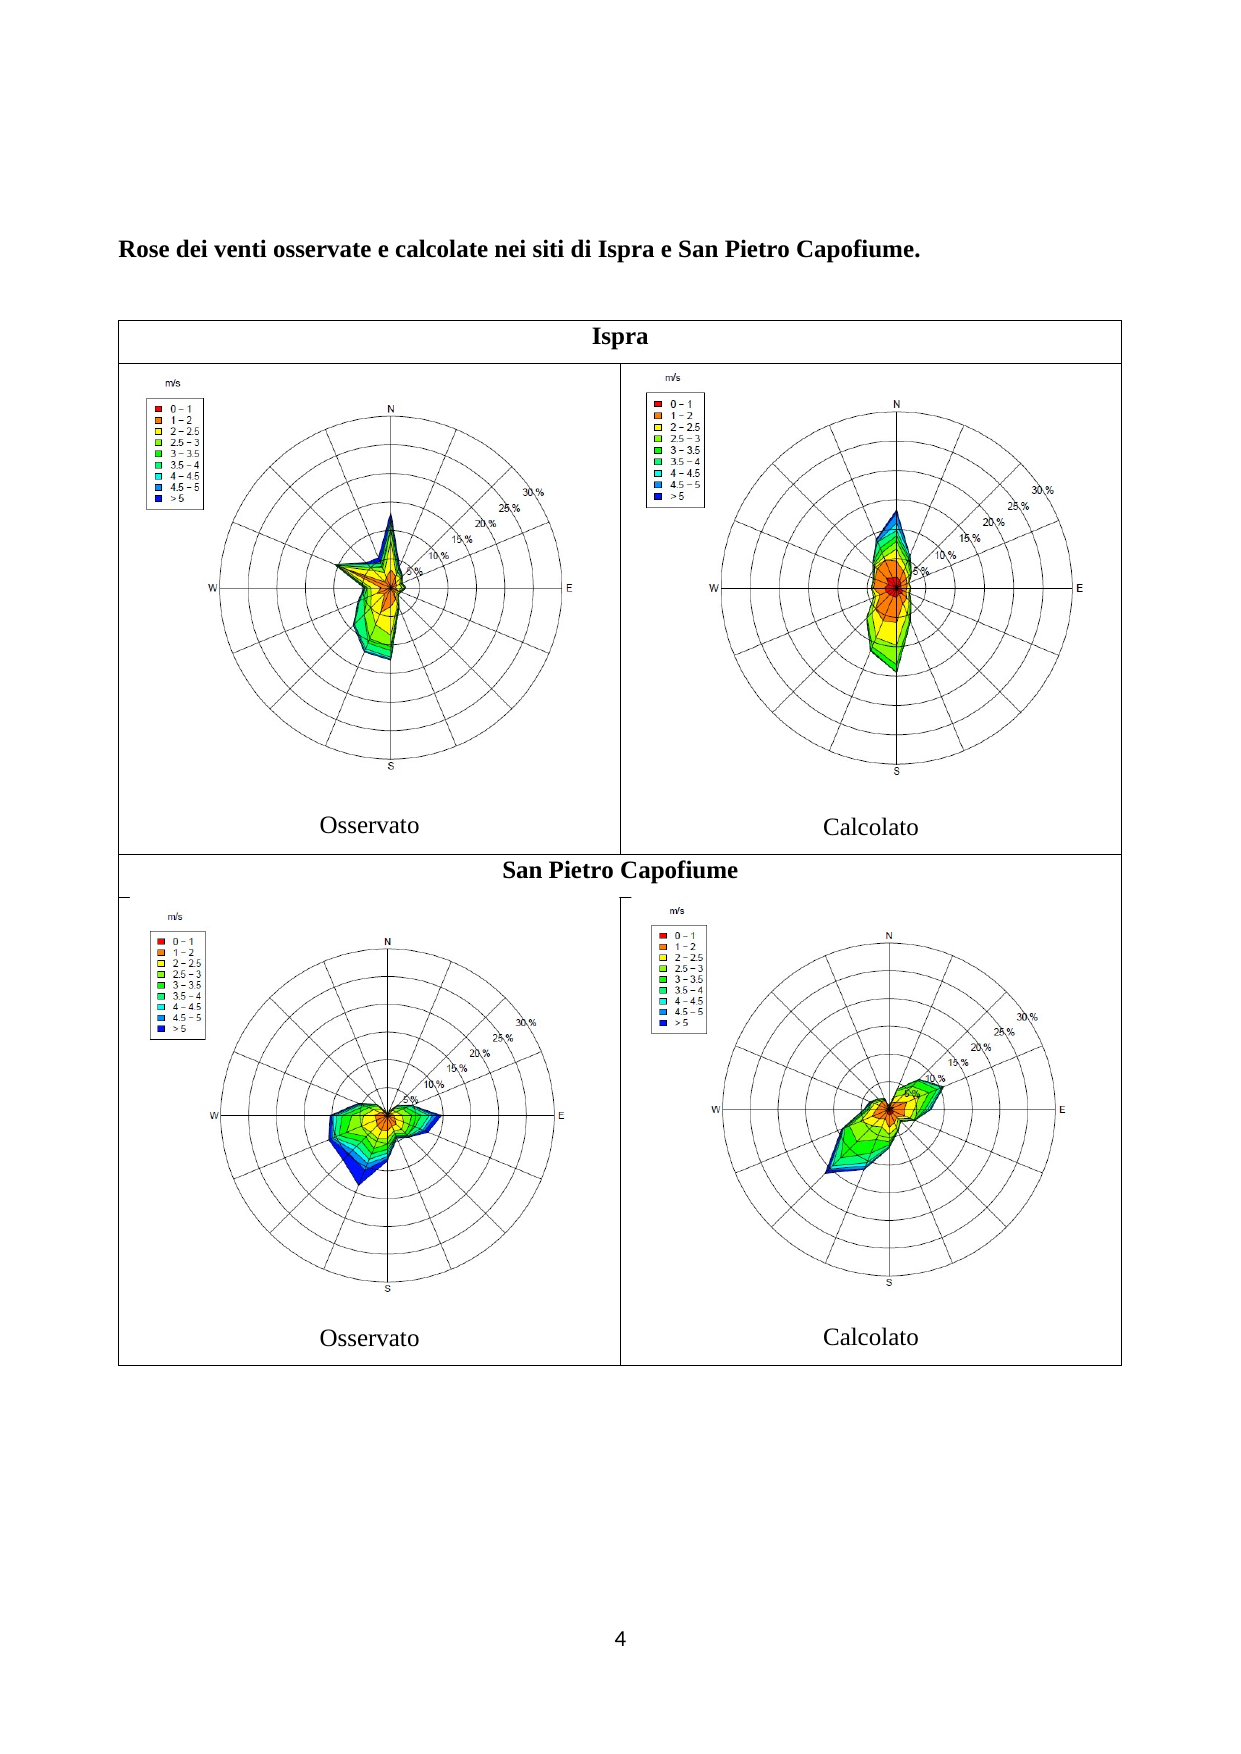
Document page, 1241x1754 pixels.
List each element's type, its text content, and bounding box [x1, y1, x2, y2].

picture [631, 897, 1121, 1308]
picture [129, 897, 620, 1309]
table_cell San Pietro Capofiume [119, 855, 1121, 897]
picture [129, 364, 620, 784]
table_cell Osservato [119, 898, 620, 1365]
text Rose dei venti osservate e calcolate nei siti di Ispra e San Pietro Capofiume. [118, 234, 1122, 263]
picture [631, 364, 1121, 799]
table_header Ispra [119, 321, 1121, 363]
table_cell Calcolato [621, 364, 1121, 854]
table_cell Calcolato [621, 898, 1121, 1365]
table_cell Osservato [119, 364, 620, 854]
